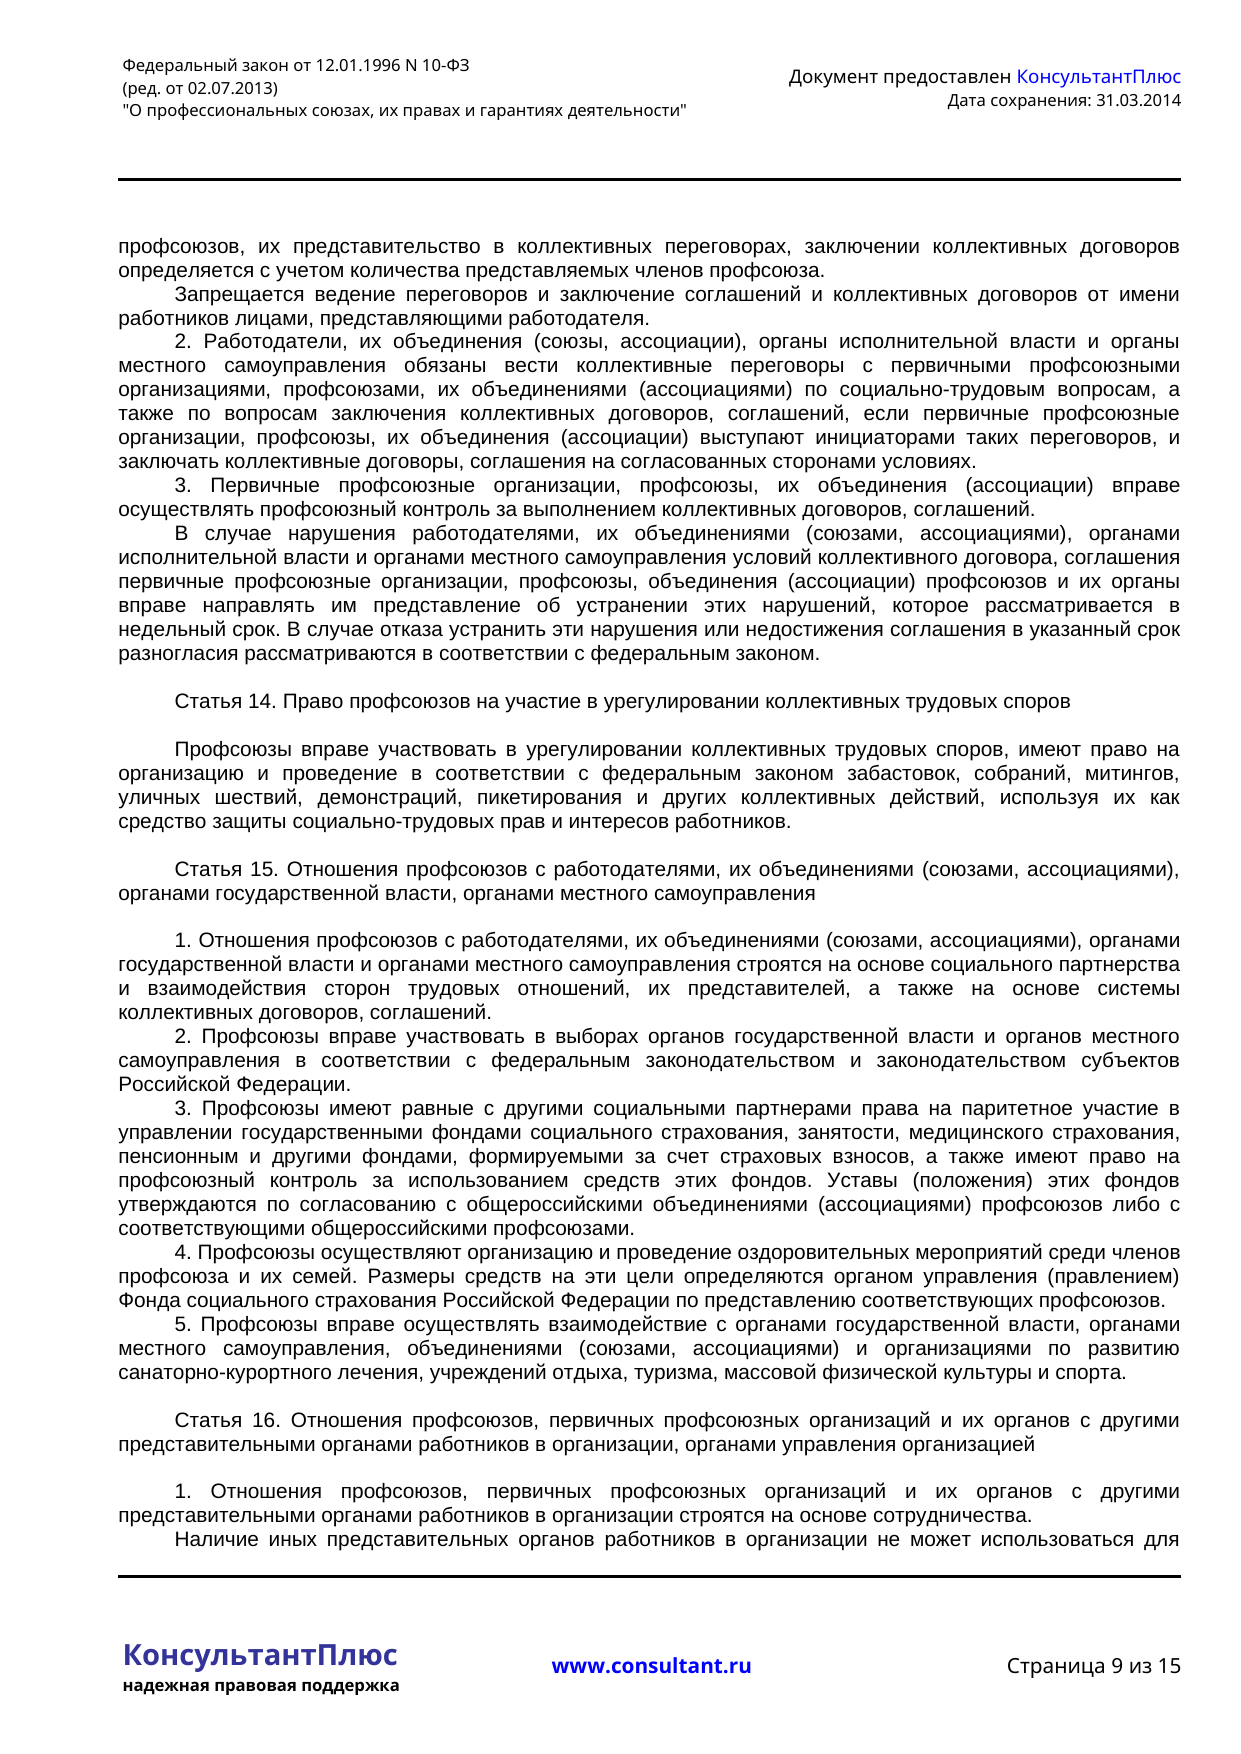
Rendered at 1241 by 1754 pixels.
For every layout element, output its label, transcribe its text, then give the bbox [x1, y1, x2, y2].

text 3. Профсоюзы имеют равные с другими социальными партнерами права на паритетное участие в управлении государственными фондами социального страхования, занятости, медицинского страхования, пенсионным и другими фондами, формируемыми за счет страховых взносов, а также имеют право на профсоюзный контроль за использованием средств этих фондов. Уставы (положения) этих фондов утверждаются по согласованию с общероссийскими объединениями (ассоциациями) профсоюзов либо с соответствующими общероссийскими профсоюзами. [118, 1096, 1181, 1240]
text 2. Работодатели, их объединения (союзы, ассоциации), органы исполнительной власти и органы местного самоуправления обязаны вести коллективные переговоры с первичными профсоюзными организациями, профсоюзами, их объединениями (ассоциациями) по социально-трудовым вопросам, а также по вопросам заключения коллективных договоров, соглашений, если первичные профсоюзные организации, профсоюзы, их объединения (ассоциации) выступают инициаторами таких переговоров, и заключать коллективные договоры, соглашения на согласованных сторонами условиях. [118, 329, 1181, 473]
text Статья 16. Отношения профсоюзов, первичных профсоюзных организаций и их органов с другими представительными органами работников в организации, органами управления организацией [118, 1407, 1181, 1455]
text В случае нарушения работодателями, их объединениями (союзами, ассоциациями), органами исполнительной власти и органами местного самоуправления условий коллективного договора, соглашения первичные профсоюзные организации, профсоюзы, объединения (ассоциации) профсоюзов и их органы вправе направлять им представление об устранении этих нарушений, которое рассматривается в недельный срок. В случае отказа устранить эти нарушения или недостижения соглашения в указанный срок разногласия рассматриваются в соответствии с федеральным законом. [118, 521, 1181, 665]
text 5. Профсоюзы вправе осуществлять взаимодействие с органами государственной власти, органами местного самоуправления, объединениями (союзами, ассоциациями) и организациями по развитию санаторно-курортного лечения, учреждений отдыха, туризма, массовой физической культуры и спорта. [118, 1312, 1181, 1383]
text 3. Первичные профсоюзные организации, профсоюзы, их объединения (ассоциации) вправе осуществлять профсоюзный контроль за выполнением коллективных договоров, соглашений. [118, 473, 1181, 521]
text 1. Отношения профсоюзов, первичных профсоюзных организаций и их органов с другими представительными органами работников в организации строятся на основе сотрудничества. [118, 1479, 1181, 1527]
text Статья 14. Право профсоюзов на участие в урегулировании коллективных трудовых споров [118, 689, 1181, 713]
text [118, 1527, 1181, 1551]
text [118, 233, 1181, 281]
text Профсоюзы вправе участвовать в урегулировании коллективных трудовых споров, имеют право на организацию и проведение в соответствии с федеральным законом забастовок, собраний, митингов, уличных шествий, демонстраций, пикетирования и других коллективных действий, используя их как средство защиты социально-трудовых прав и интересов работников. [118, 737, 1181, 832]
text Статья 15. Отношения профсоюзов с работодателями, их объединениями (союзами, ассоциациями), органами государственной власти, органами местного самоуправления [118, 856, 1181, 904]
text 1. Отношения профсоюзов с работодателями, их объединениями (союзами, ассоциациями), органами государственной власти и органами местного самоуправления строятся на основе социального партнерства и взаимодействия сторон трудовых отношений, их представителей, а также на основе системы коллективных договоров, соглашений. [118, 928, 1181, 1024]
text Запрещается ведение переговоров и заключение соглашений и коллективных договоров от имени работников лицами, представляющими работодателя. [118, 281, 1181, 329]
text 2. Профсоюзы вправе участвовать в выборах органов государственной власти и органов местного самоуправления в соответствии с федеральным законодательством и законодательством субъектов Российской Федерации. [118, 1024, 1181, 1096]
text 4. Профсоюзы осуществляют организацию и проведение оздоровительных мероприятий среди членов профсоюза и их семей. Размеры средств на эти цели определяются органом управления (правлением) Фонда социального страхования Российской Федерации по представлению соответствующих профсоюзов. [118, 1240, 1181, 1312]
